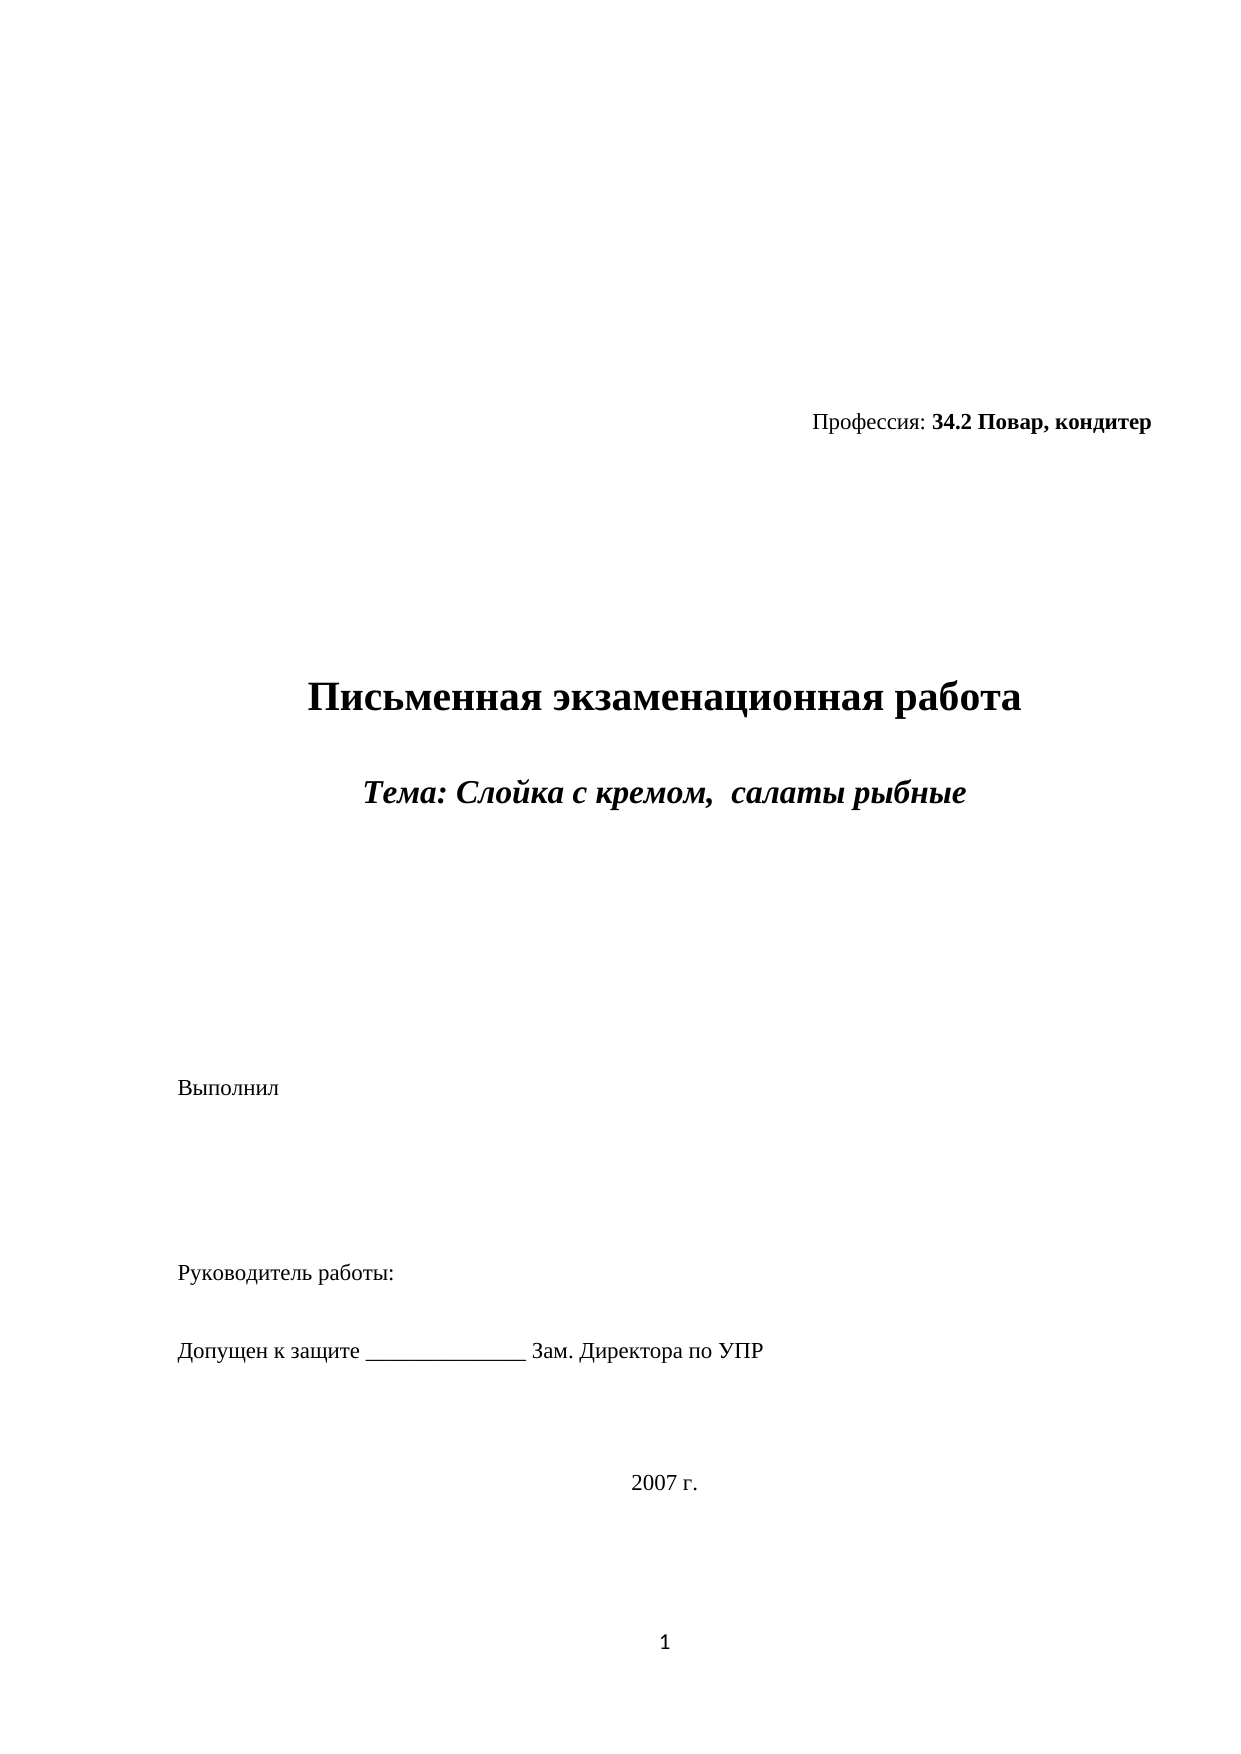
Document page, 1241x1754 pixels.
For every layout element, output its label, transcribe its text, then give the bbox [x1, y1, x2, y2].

text Выполнил [177, 1074, 1152, 1100]
text 2007 г. [177, 1469, 1152, 1496]
text Письменная экзаменационная работа [177, 672, 1152, 719]
text Профессия: 34.2 Повар, кондитер [177, 408, 1152, 434]
text Руководитель работы: [177, 1258, 1152, 1285]
text Тема: Слойка с кремом, салаты рыбные [177, 772, 1152, 811]
text Допущен к защите ______________ Зам. Директора по УПР [177, 1338, 1152, 1364]
